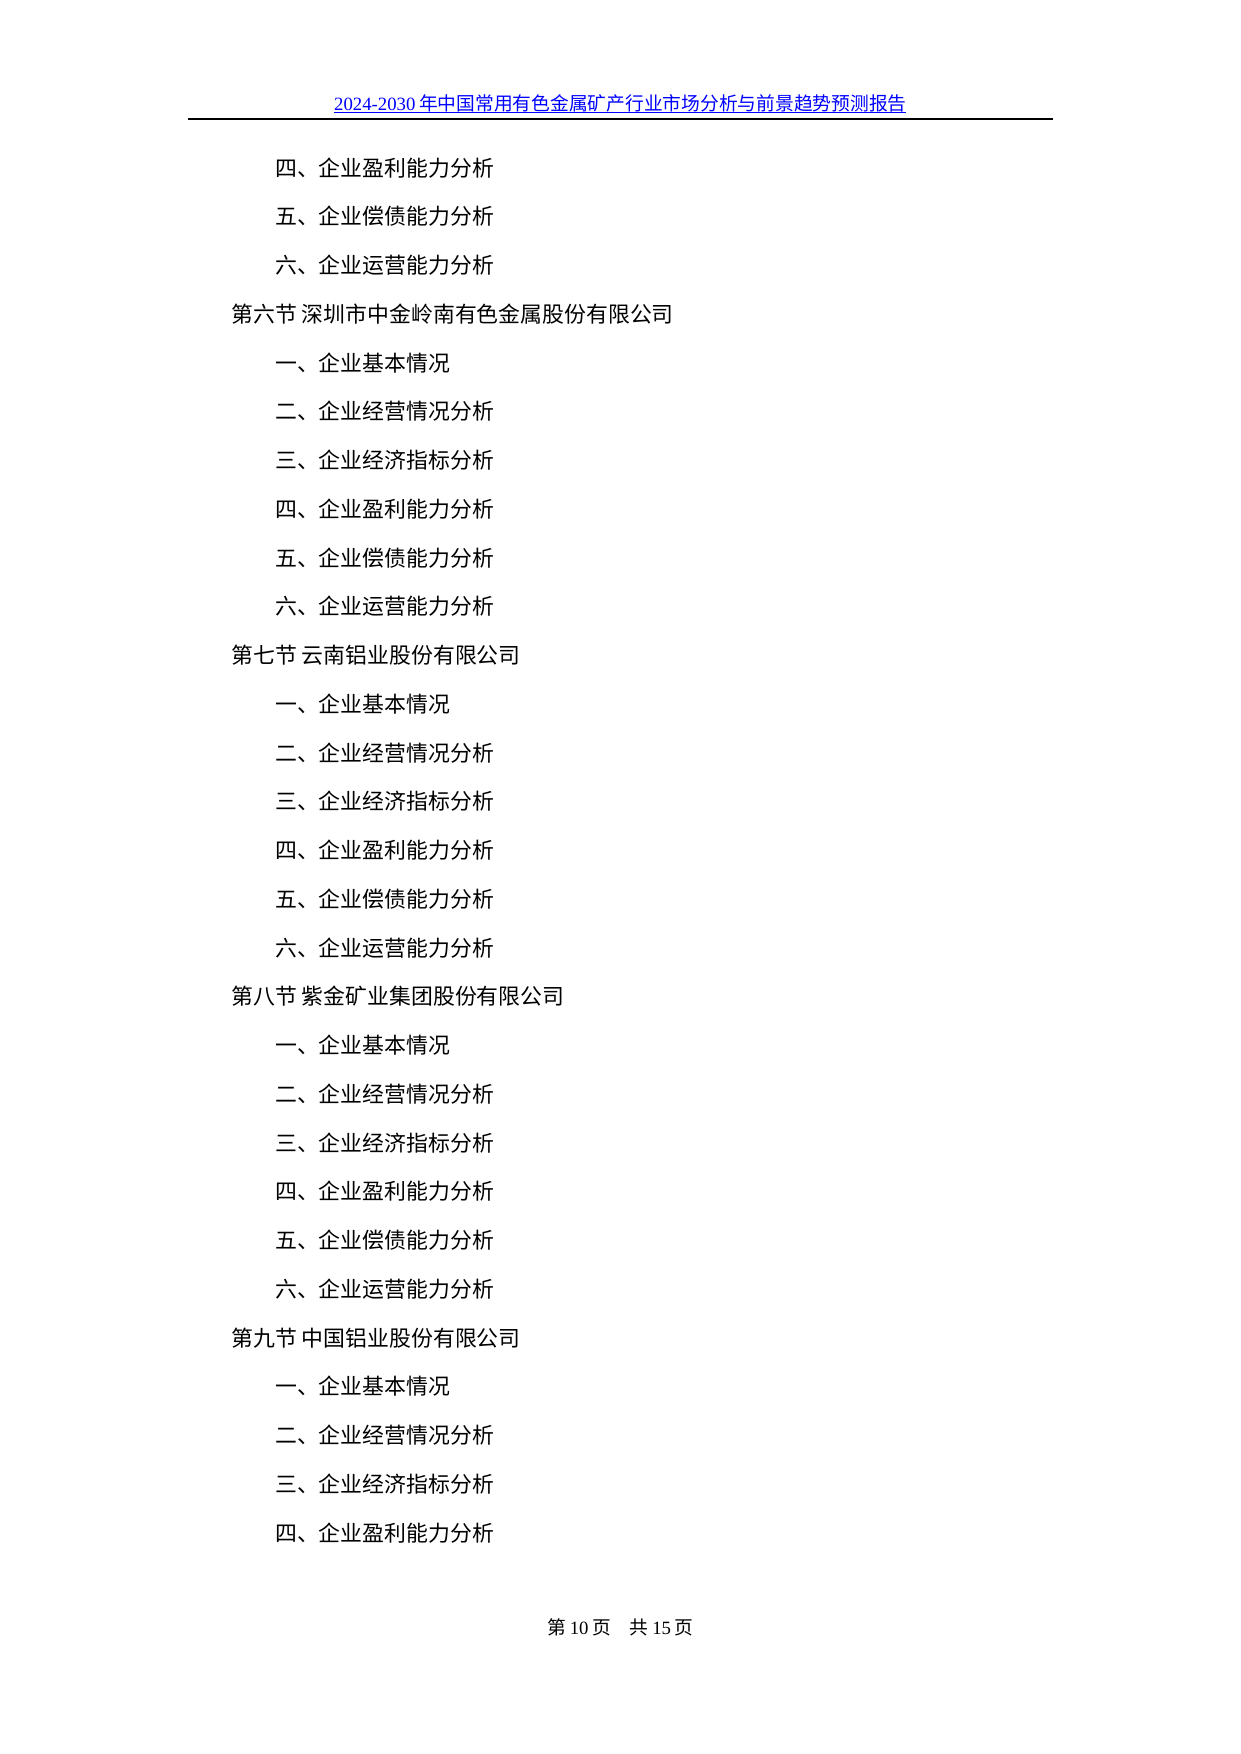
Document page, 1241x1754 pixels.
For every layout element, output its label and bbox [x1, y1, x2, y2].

text [187, 150, 1053, 1548]
